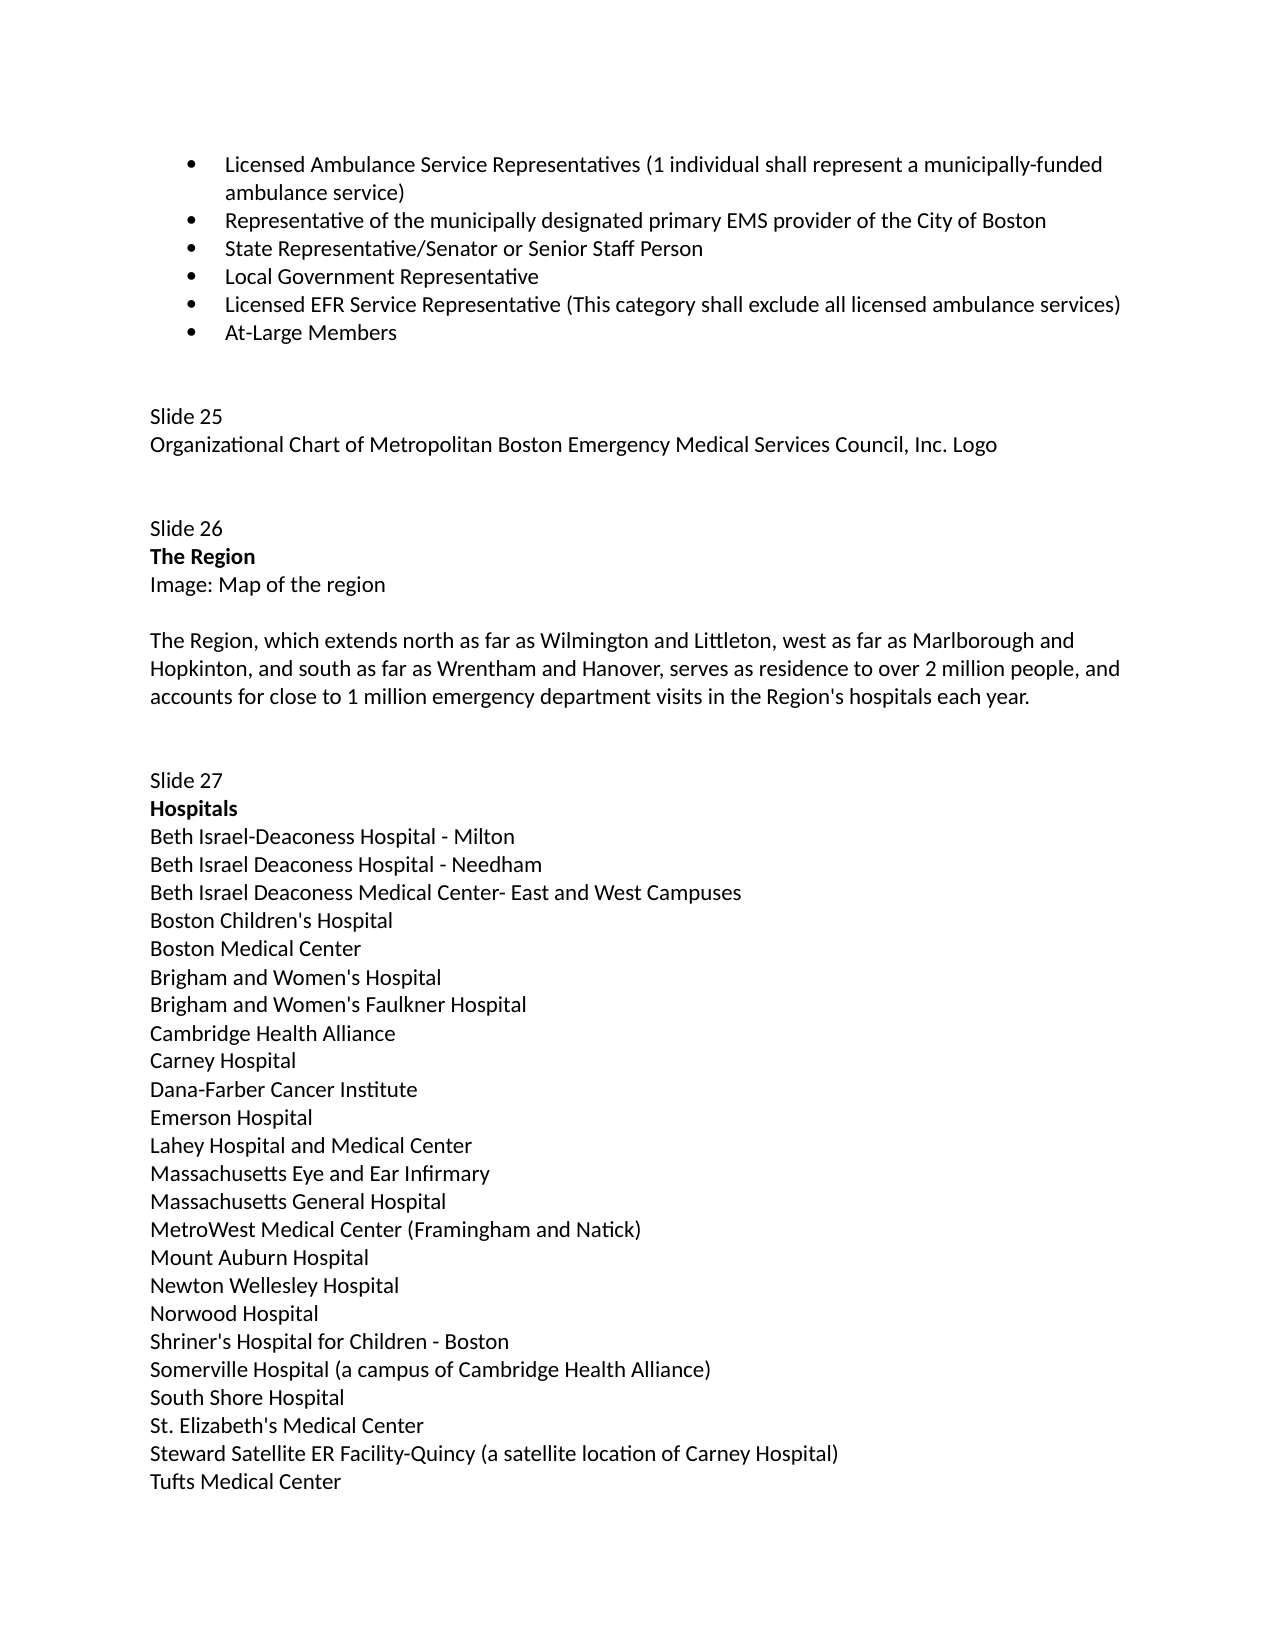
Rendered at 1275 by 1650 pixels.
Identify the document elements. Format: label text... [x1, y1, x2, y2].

list At-Large Members [187, 318, 1125, 346]
list Representative of the municipally designated primary EMS provider of the City of Boston [187, 206, 1125, 234]
list State Representative/Senator or Senior Staff Person [187, 234, 1125, 262]
text Slide 25 [150, 402, 1125, 430]
text Slide 26 [150, 514, 1125, 542]
list Licensed Ambulance Service Representatives (1 individual shall represent a municipally-funded ambulance service) [187, 150, 1125, 206]
text The Region [150, 542, 1125, 570]
list Local Government Representative [187, 262, 1125, 290]
list Licensed EFR Service Representative (This category shall exclude all licensed ambulance services) [187, 290, 1125, 318]
text Image: Map of the region [150, 570, 1125, 598]
text Beth Israel-Deaconess Hospital - Milton Beth Israel Deaconess Hospital - Needham Beth Israel Deaconess Medical Center- East and West Campuses Boston Children's Hospital Boston Medical Center Brigham and Women's Hospital Brigham and Women's Faulkner Hospital Cambridge Health Alliance Carney Hospital Dana-Farber Cancer Institute Emerson Hospital Lahey Hospital and Medical Center Massachusetts Eye and Ear Infirmary Massachusetts General Hospital [150, 822, 1125, 1215]
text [150, 1215, 1125, 1495]
text The Region, which extends north as far as Wilmington and Littleton, west as far as Marlborough and Hopkinton, and south as far as Wrentham and Hanover, serves as residence to over 2 million people, and accounts for close to 1 million emergency department visits in the Region's hospitals each year. [150, 626, 1125, 710]
text Slide 27 [150, 766, 1125, 794]
text Organizational Chart of Metropolitan Boston Emergency Medical Services Council, Inc. Logo [150, 430, 1125, 458]
text Hospitals [150, 794, 1125, 822]
